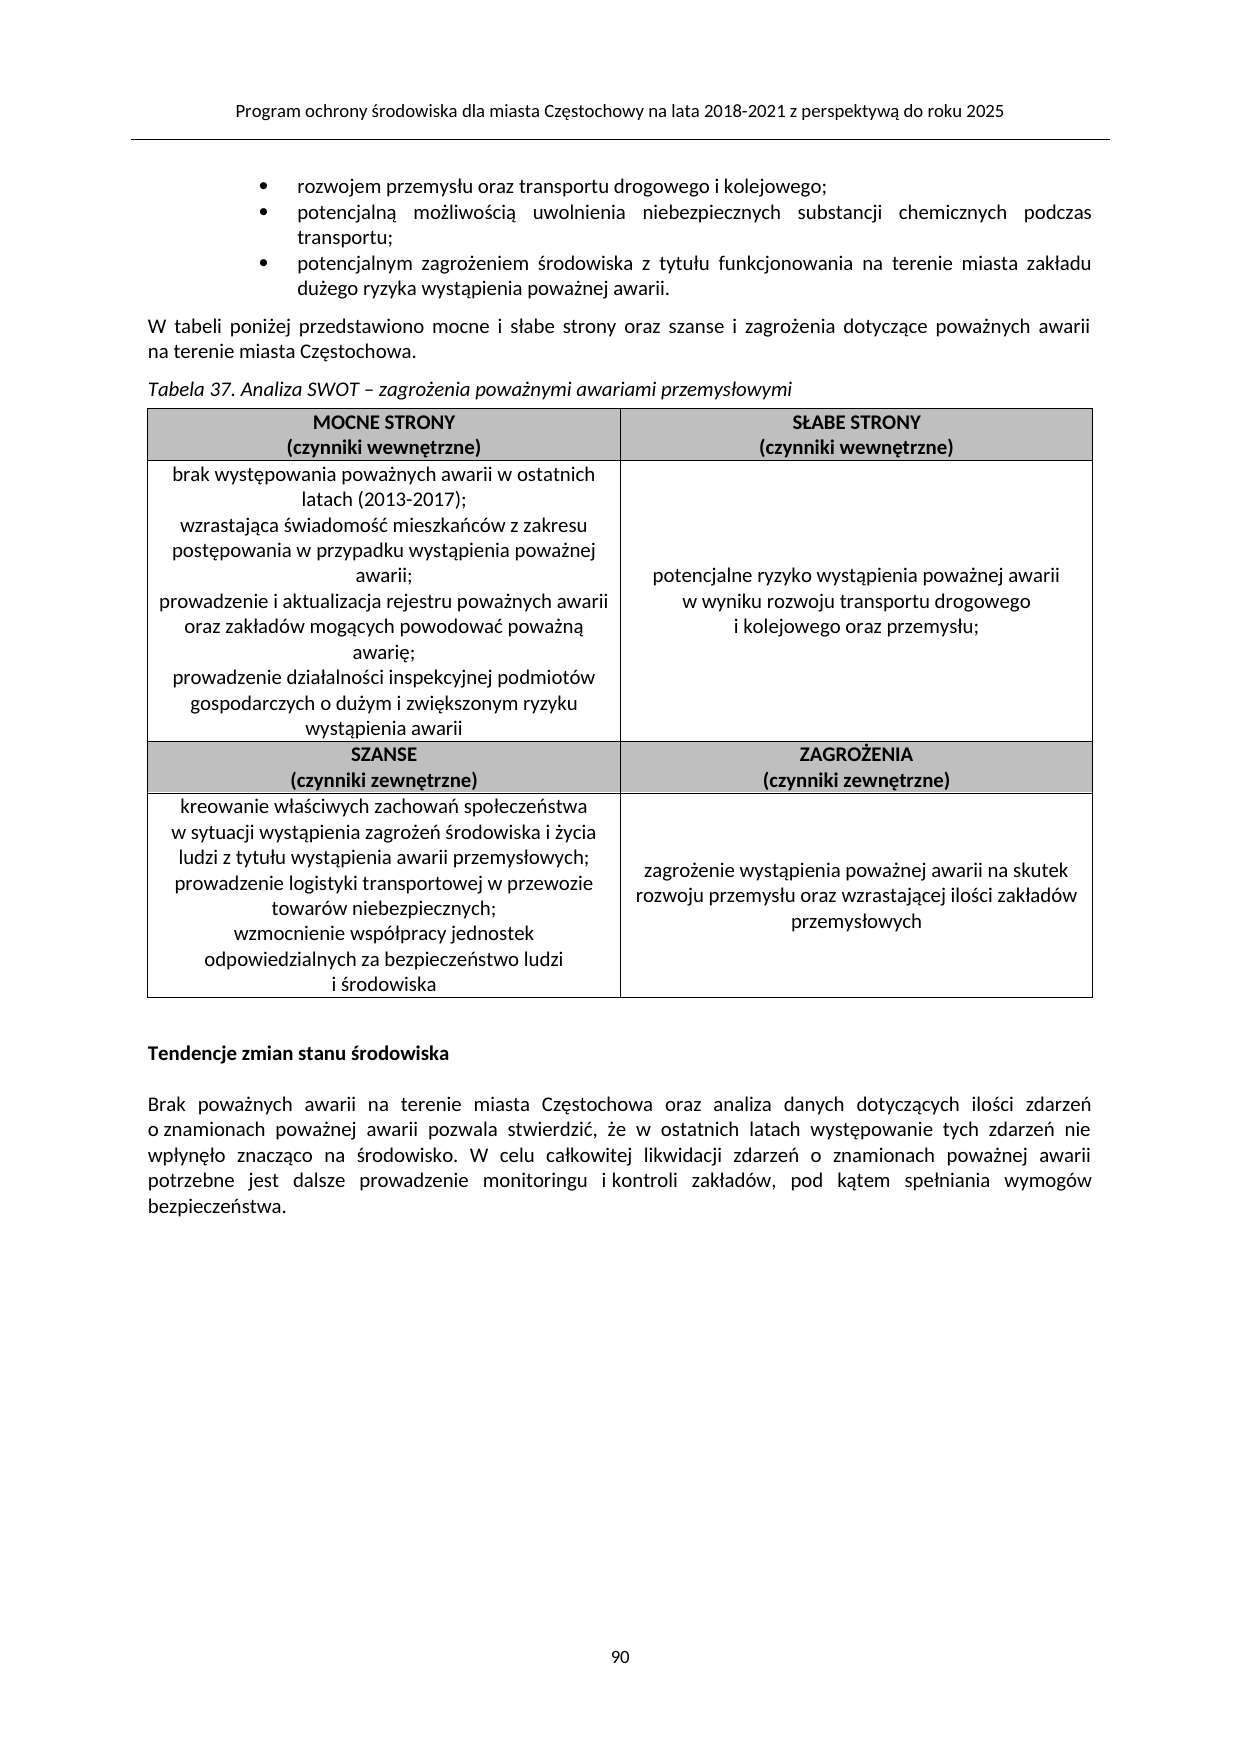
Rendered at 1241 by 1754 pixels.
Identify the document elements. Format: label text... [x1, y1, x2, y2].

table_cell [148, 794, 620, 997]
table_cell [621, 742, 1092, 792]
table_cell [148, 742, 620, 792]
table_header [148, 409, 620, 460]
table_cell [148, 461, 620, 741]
text Tendencje zmian stanu środowiska [148, 1041, 1093, 1066]
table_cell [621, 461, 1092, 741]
text W tabeli poniżej przedstawiono mocne i słabe strony oraz szanse i zagrożenia dotyczące poważnych awarii na terenie miasta Częstochowa. [148, 313, 1093, 364]
list potencjalną możliwością uwolnienia niebezpiecznych substancji chemicznych podczas transportu; [260, 199, 1093, 250]
list potencjalnym zagrożeniem środowiska z tytułu funkcjonowania na terenie miasta zakładu dużego ryzyka wystąpienia poważnej awarii. [260, 250, 1093, 301]
text Brak poważnych awarii na terenie miasta Częstochowa oraz analiza danych dotyczących ilości zdarzeń o znamionach poważnej awarii pozwala stwierdzić, że w ostatnich latach występowanie tych zdarzeń nie wpłynęło znacząco na środowisko. W celu całkowitej likwidacji zdarzeń o znamionach poważnej awarii potrzebne jest dalsze prowadzenie monitoringu i kontroli zakładów, pod kątem spełniania wymogów bezpieczeństwa. [148, 1091, 1093, 1218]
list rozwojem przemysłu oraz transportu drogowego i kolejowego; [260, 173, 1093, 199]
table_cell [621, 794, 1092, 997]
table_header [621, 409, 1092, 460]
